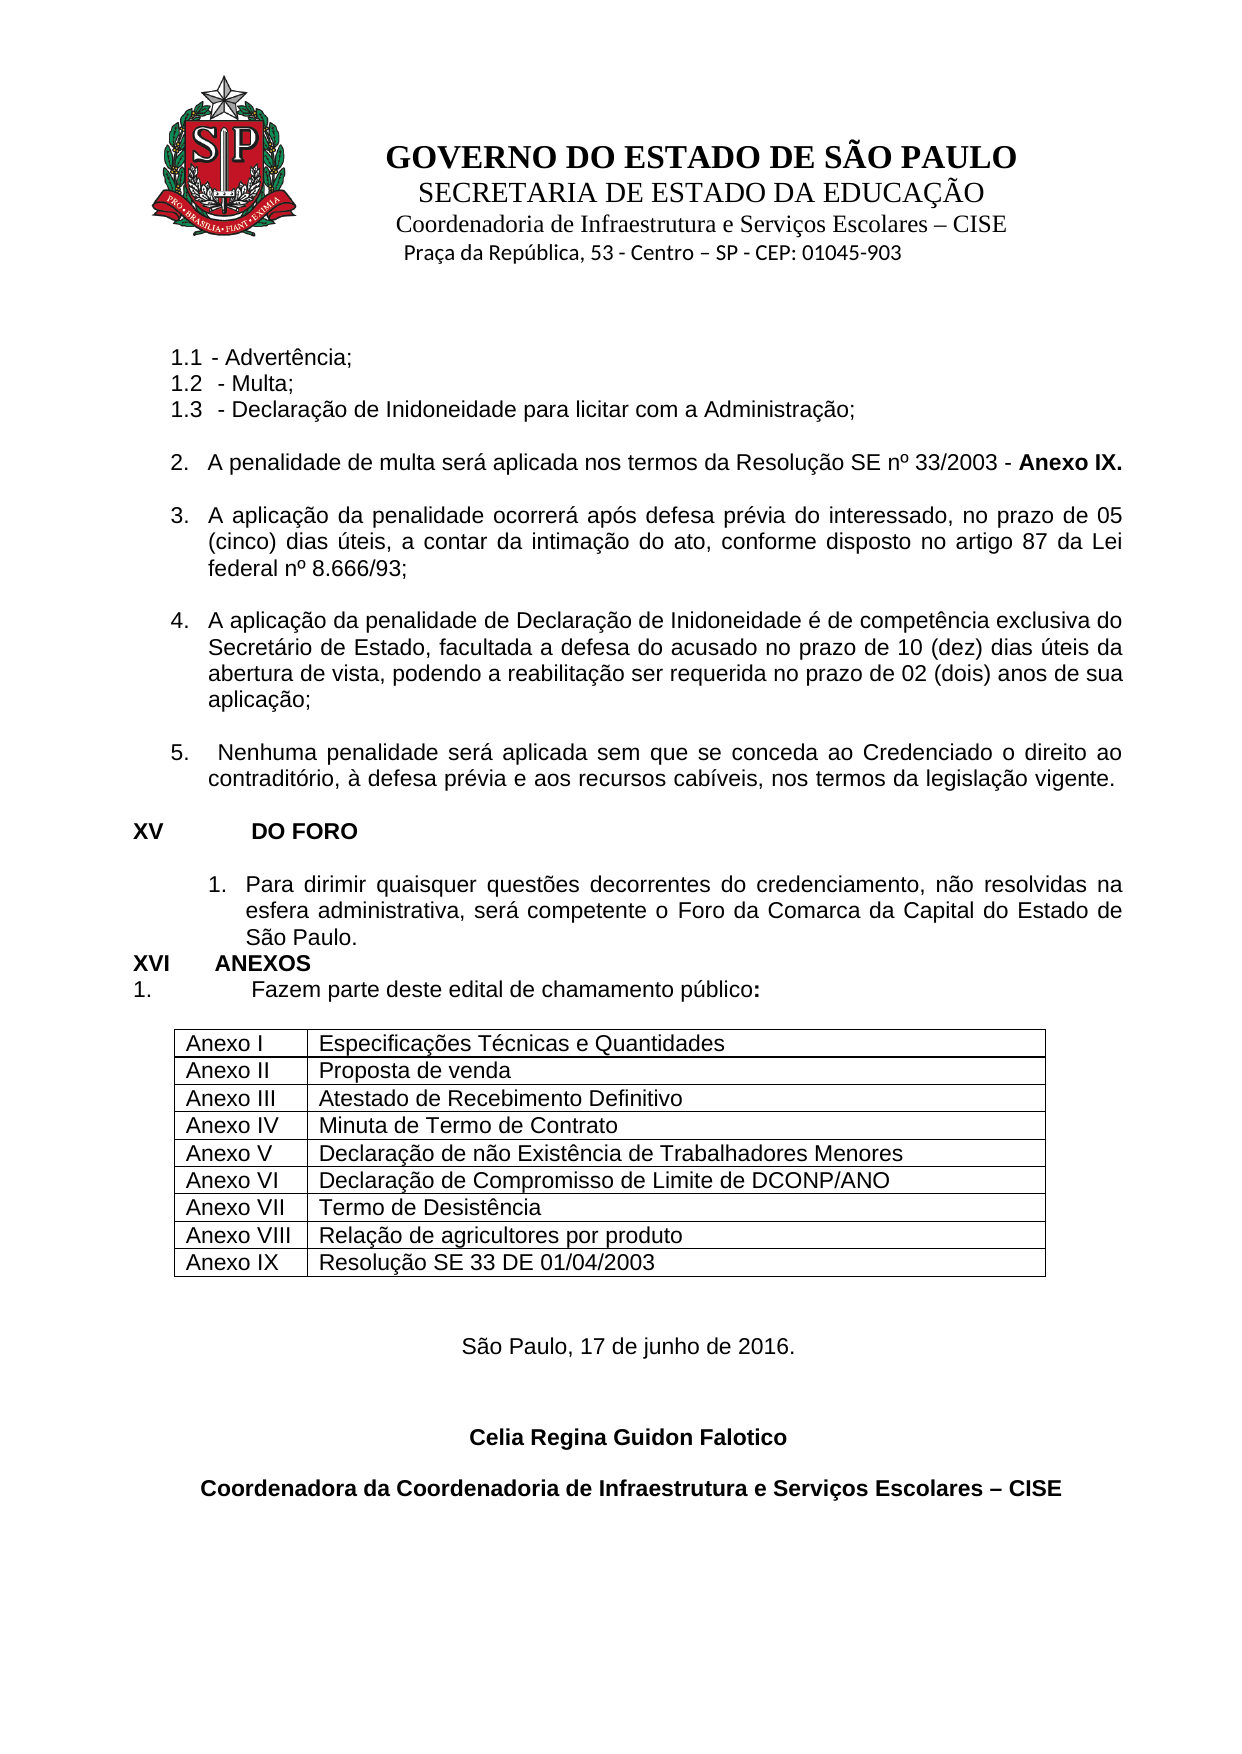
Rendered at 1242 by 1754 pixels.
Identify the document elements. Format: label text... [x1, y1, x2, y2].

table_cell Anexo V [175, 1140, 307, 1166]
table_cell Anexo VI [175, 1167, 307, 1193]
list Nenhuma penalidade será aplicada sem que se conceda ao Credenciado o direito ao contraditório, à defesa prévia e aos recursos cabíveis, nos termos da legislação vigente. [170, 739, 1123, 818]
table_header Especificações Técnicas e Quantidades [308, 1030, 1045, 1056]
list Fazem parte deste edital de chamamento público: [133, 976, 1123, 1003]
text Coordenadora da Coordenadoria de Infraestrutura e Serviços Escolares – CISE [133, 1475, 1123, 1501]
list - Declaração de Inidoneidade para licitar com a Administração; [170, 396, 1123, 423]
table_cell Relação de agricultores por produto [308, 1222, 1045, 1248]
list Para dirimir quaisquer questões decorrentes do credenciamento, não resolvidas na esfera administrativa, será competente o Foro da Comarca da Capital do Estado de São Paulo. [208, 871, 1123, 950]
text Celia Regina Guidon Falotico [133, 1424, 1123, 1450]
table_cell Anexo VII [175, 1194, 307, 1221]
table_cell Declaração de Compromisso de Limite de DCONP/ANO [308, 1167, 1045, 1193]
table_cell Atestado de Recebimento Definitivo [308, 1085, 1045, 1111]
list A aplicação da penalidade de Declaração de Inidoneidade é de competência exclusiva do Secretário de Estado, facultada a defesa do acusado no prazo de 10 (dez) dias úteis da abertura de vista, podendo a reabilitação ser requerida no prazo de 02 (dois) anos de sua aplicação; [170, 607, 1123, 713]
table_cell Anexo IX [175, 1249, 307, 1276]
table_cell Anexo VIII [175, 1222, 307, 1248]
list - Multa; [170, 370, 1123, 396]
table_cell Resolução SE 33 DE 01/04/2003 [308, 1249, 1045, 1276]
list A penalidade de multa será aplicada nos termos da Resolução SE nº 33/2003 - Anexo IX. [170, 449, 1123, 476]
text São Paulo, 17 de junho de 2016. [133, 1333, 1123, 1359]
table_cell Anexo III [175, 1085, 307, 1111]
list A aplicação da penalidade ocorrerá após defesa prévia do interessado, no prazo de 05 (cinco) dias úteis, a contar da intimação do ato, conforme disposto no artigo 87 da Lei federal nº 8.666/93; [170, 502, 1123, 581]
table_cell Proposta de venda [308, 1058, 1045, 1084]
table_cell Anexo II [175, 1058, 307, 1084]
text XVI ANEXOS [133, 950, 1123, 976]
table_cell Declaração de não Existência de Trabalhadores Menores [308, 1140, 1045, 1166]
picture [140, 75, 306, 240]
table_header Anexo I [175, 1030, 307, 1056]
table_cell Minuta de Termo de Contrato [308, 1112, 1045, 1138]
table_cell Anexo IV [175, 1112, 307, 1138]
list - Advertência; [170, 344, 1123, 370]
table_cell Termo de Desistência [308, 1194, 1045, 1221]
text XV DO FORO [133, 818, 1123, 844]
